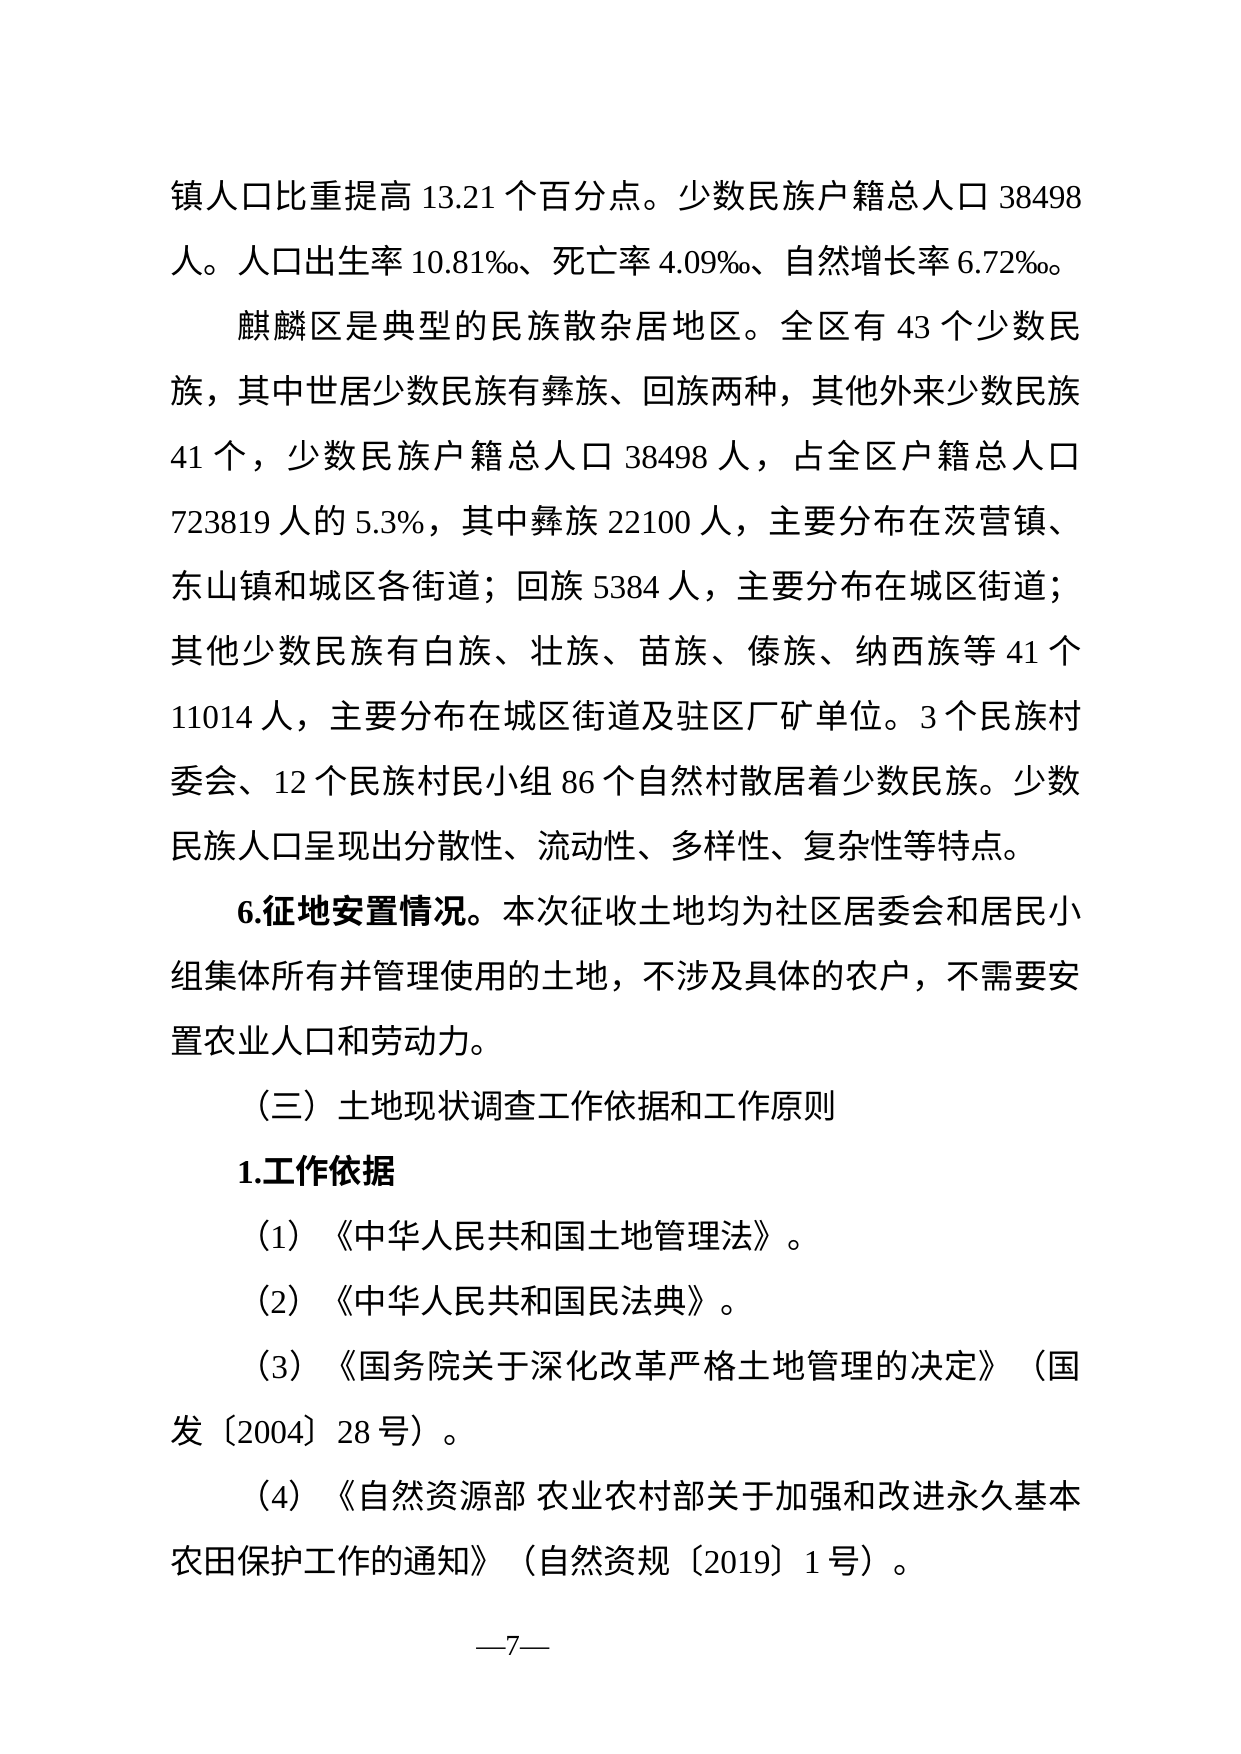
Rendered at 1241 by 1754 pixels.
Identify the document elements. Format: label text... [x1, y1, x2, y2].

text （3）《国务院关于深化改革严格土地管理的决定》（国发〔2004〕28号）。 [170, 1332, 1082, 1462]
text （4）《自然资源部 农业农村部关于加强和改进永久基本农田保护工作的通知》（自然资规〔2019〕1号）。 [170, 1462, 1082, 1592]
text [170, 162, 1082, 292]
text （2）《中华人民共和国民法典》。 [170, 1267, 1082, 1332]
text （1）《中华人民共和国土地管理法》。 [170, 1202, 1082, 1267]
text 6.征地安置情况。本次征收土地均为社区居委会和居民小组集体所有并管理使用的土地，不涉及具体的农户，不需要安置农业人口和劳动力。 [170, 877, 1082, 1072]
text 1.工作依据 [170, 1137, 1082, 1202]
text 麒麟区是典型的民族散杂居地区。全区有43个少数民族，其中世居少数民族有彝族、回族两种，其他外来少数民族41个，少数民族户籍总人口38498人，占全区户籍总人口723819人的5.3%，其中彝族22100人，主要分布在茨营镇、东山镇和城区各街道；回族5384人，主要分布在城区街道；其他少数民族有白族、壮族、苗族、傣族、纳西族等41个11014人，主要分布在城区街道及驻区厂矿单位。3个民族村委会、12个民族村民小组86个自然村散居着少数民族。少数民族人口呈现出分散性、流动性、多样性、复杂性等特点。 [170, 292, 1082, 877]
text （三）土地现状调查工作依据和工作原则 [170, 1072, 1082, 1137]
